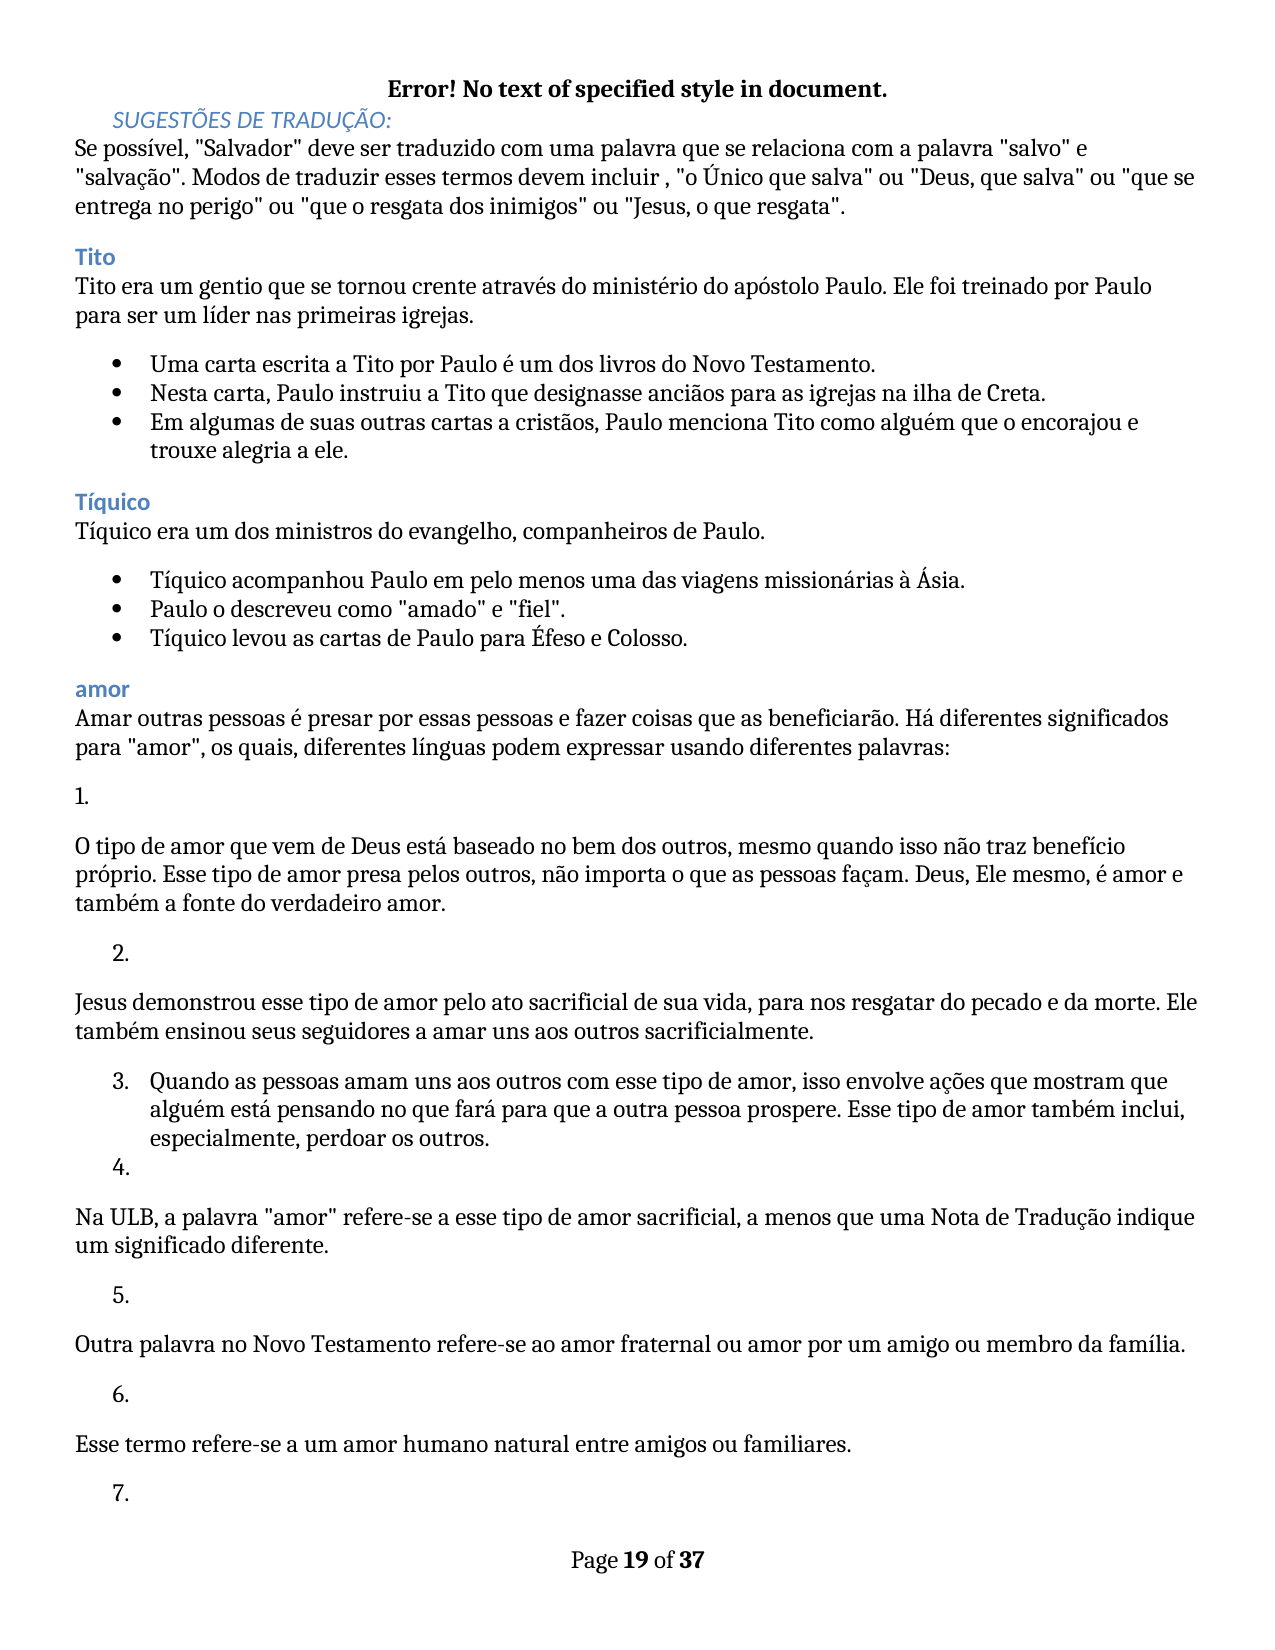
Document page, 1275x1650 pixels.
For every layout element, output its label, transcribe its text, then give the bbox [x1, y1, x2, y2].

text Se possível, "Salvador" deve ser traduzido com uma palavra que se relaciona com a palavra "salvo" e "salvação". Modos de traduzir esses termos devem incluir , "o Único que salva" ou "Deus, que salva" ou "que se entrega no perigo" ou "que o resgata dos inimigos" ou "Jesus, o que resgata". [75, 134, 1200, 221]
list Tíquico acompanhou Paulo em pelo menos uma das viagens missionárias à Ásia. [112, 566, 1200, 595]
list Quando as pessoas amam uns aos outros com esse tipo de amor, isso envolve ações que mostram que alguém está pensando no que fará para que a outra pessoa prospere. Esse tipo de amor também inclui, especialmente, perdoar os outros. [112, 1067, 1200, 1153]
list Paulo o descreveu como "amado" e "fiel". [112, 595, 1200, 624]
text Tíquico era um dos ministros do evangelho, companheiros de Paulo. [75, 517, 1200, 545]
subtitle Tito [75, 241, 1200, 272]
list Nesta carta, Paulo instruiu a Tito que designasse anciãos para as igrejas na ilha de Creta. [112, 379, 1200, 408]
text Esse termo refere-se a um amor humano natural entre amigos ou familiares. [75, 1429, 1200, 1458]
list Em algumas de suas outras cartas a cristãos, Paulo menciona Tito como alguém que o encorajou e trouxe alegria a ele. [112, 408, 1200, 465]
text O tipo de amor que vem de Deus está baseado no bem dos outros, mesmo quando isso não traz benefício próprio. Esse tipo de amor presa pelos outros, não importa o que as pessoas façam. Deus, Ele mesmo, é amor e também a fonte do verdadeiro amor. [75, 832, 1200, 918]
text Outra palavra no Novo Testamento refere-se ao amor fraternal ou amor por um amigo ou membro da família. [75, 1330, 1200, 1359]
list Uma carta escrita a Tito por Paulo é um dos livros do Novo Testamento. [112, 350, 1200, 379]
subtitle SUGESTÕES DE TRADUÇÃO: [75, 104, 1200, 134]
text Jesus demonstrou esse tipo de amor pelo ato sacrificial de sua vida, para nos resgatar do pecado e da morte. Ele também ensinou seus seguidores a amar uns aos outros sacrificialmente. [75, 988, 1200, 1046]
text Amar outras pessoas é presar por essas pessoas e fazer coisas que as beneficiarão. Há diferentes significados para "amor", os quais, diferentes línguas podem expressar usando diferentes palavras: [75, 704, 1200, 761]
subtitle Tíquico [75, 486, 1200, 517]
list Tíquico levou as cartas de Paulo para Éfeso e Colosso. [112, 624, 1200, 652]
text Tito era um gentio que se tornou crente através do ministério do apóstolo Paulo. Ele foi treinado por Paulo para ser um líder nas primeiras igrejas. [75, 272, 1200, 329]
text Na ULB, a palavra "amor" refere-se a esse tipo de amor sacrificial, a menos que uma Nota de Tradução indique um significado diferente. [75, 1202, 1200, 1260]
subtitle amor [75, 673, 1200, 704]
